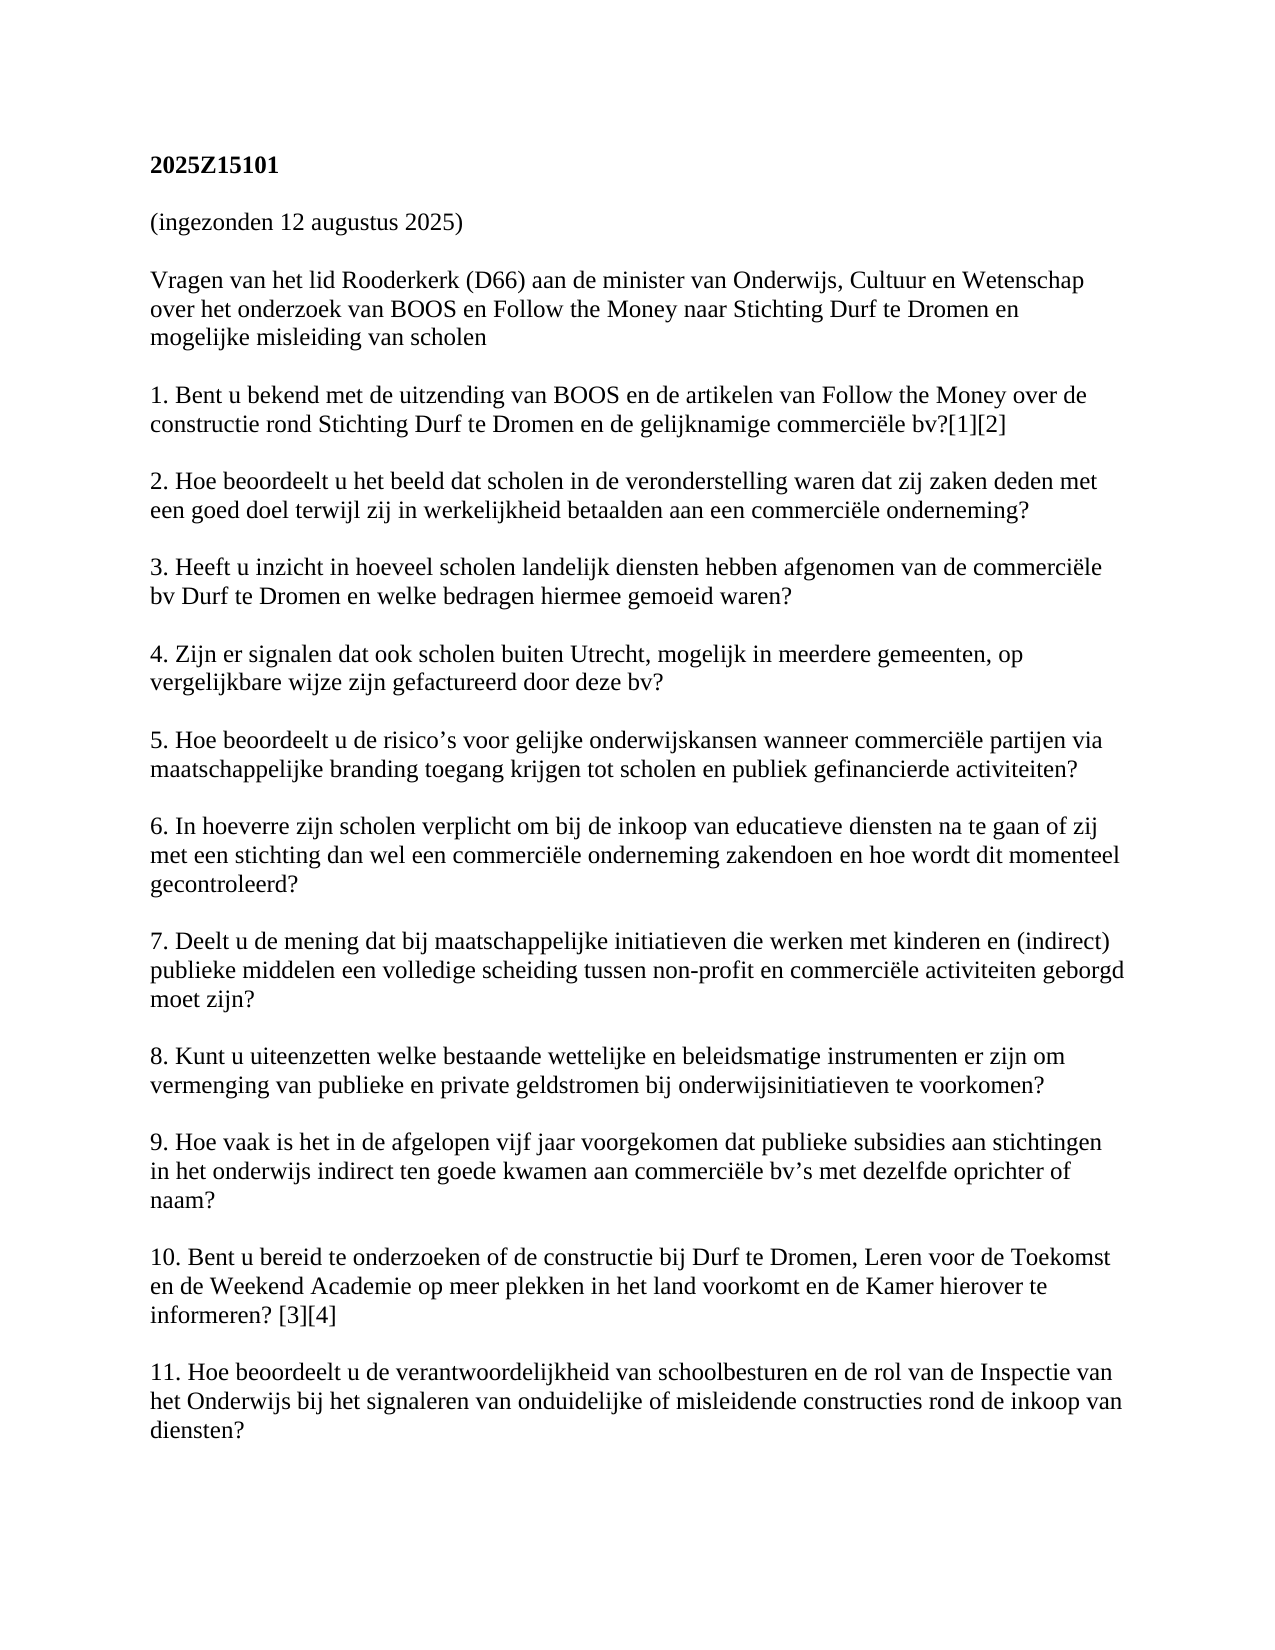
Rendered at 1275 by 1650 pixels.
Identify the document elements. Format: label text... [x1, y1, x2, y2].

text 2. Hoe beoordeelt u het beeld dat scholen in de veronderstelling waren dat zij zaken deden met een goed doel terwijl zij in werkelijkheid betaalden aan een commerciële onderneming? [150, 466, 1125, 552]
text 3. Heeft u inzicht in hoeveel scholen landelijk diensten hebben afgenomen van de commerciële bv Durf te Dromen en welke bedragen hiermee gemoeid waren? [150, 552, 1125, 639]
text 5. Hoe beoordeelt u de risico’s voor gelijke onderwijskansen wanneer commerciële partijen via maatschappelijke branding toegang krijgen tot scholen en publiek gefinancierde activiteiten? [150, 725, 1125, 811]
text 1. Bent u bekend met de uitzending van BOOS en de artikelen van Follow the Money over de constructie rond Stichting Durf te Dromen en de gelijknamige commerciële bv?[1][2] [150, 380, 1125, 466]
text 6. In hoeverre zijn scholen verplicht om bij de inkoop van educatieve diensten na te gaan of zij met een stichting dan wel een commerciële onderneming zakendoen en hoe wordt dit momenteel gecontroleerd? [150, 811, 1125, 926]
text 11. Hoe beoordeelt u de verantwoordelijkheid van schoolbesturen en de rol van de Inspectie van het Onderwijs bij het signaleren van onduidelijke of misleidende constructies rond de inkoop van diensten? [150, 1357, 1125, 1472]
text 8. Kunt u uiteenzetten welke bestaande wettelijke en beleidsmatige instrumenten er zijn om vermenging van publieke en private geldstromen bij onderwijsinitiatieven te voorkomen? [150, 1041, 1125, 1127]
text 10. Bent u bereid te onderzoeken of de constructie bij Durf te Dromen, Leren voor de Toekomst en de Weekend Academie op meer plekken in het land voorkomt en de Kamer hierover te informeren? [3][4] [150, 1242, 1125, 1357]
text (ingezonden 12 augustus 2025) [150, 207, 1125, 265]
text 2025Z15101 [150, 150, 1125, 207]
text 7. Deelt u de mening dat bij maatschappelijke initiatieven die werken met kinderen en (indirect) publieke middelen een volledige scheiding tussen non-profit en commerciële activiteiten geborgd moet zijn? [150, 926, 1125, 1041]
text Vragen van het lid Rooderkerk (D66) aan de minister van Onderwijs, Cultuur en Wetenschap over het onderzoek van BOOS en Follow the Money naar Stichting Durf te Dromen en mogelijke misleiding van scholen [150, 265, 1125, 380]
text 9. Hoe vaak is het in de afgelopen vijf jaar voorgekomen dat publieke subsidies aan stichtingen in het onderwijs indirect ten goede kwamen aan commerciële bv’s met dezelfde oprichter of naam? [150, 1127, 1125, 1242]
text 4. Zijn er signalen dat ook scholen buiten Utrecht, mogelijk in meerdere gemeenten, op vergelijkbare wijze zijn gefactureerd door deze bv? [150, 639, 1125, 725]
